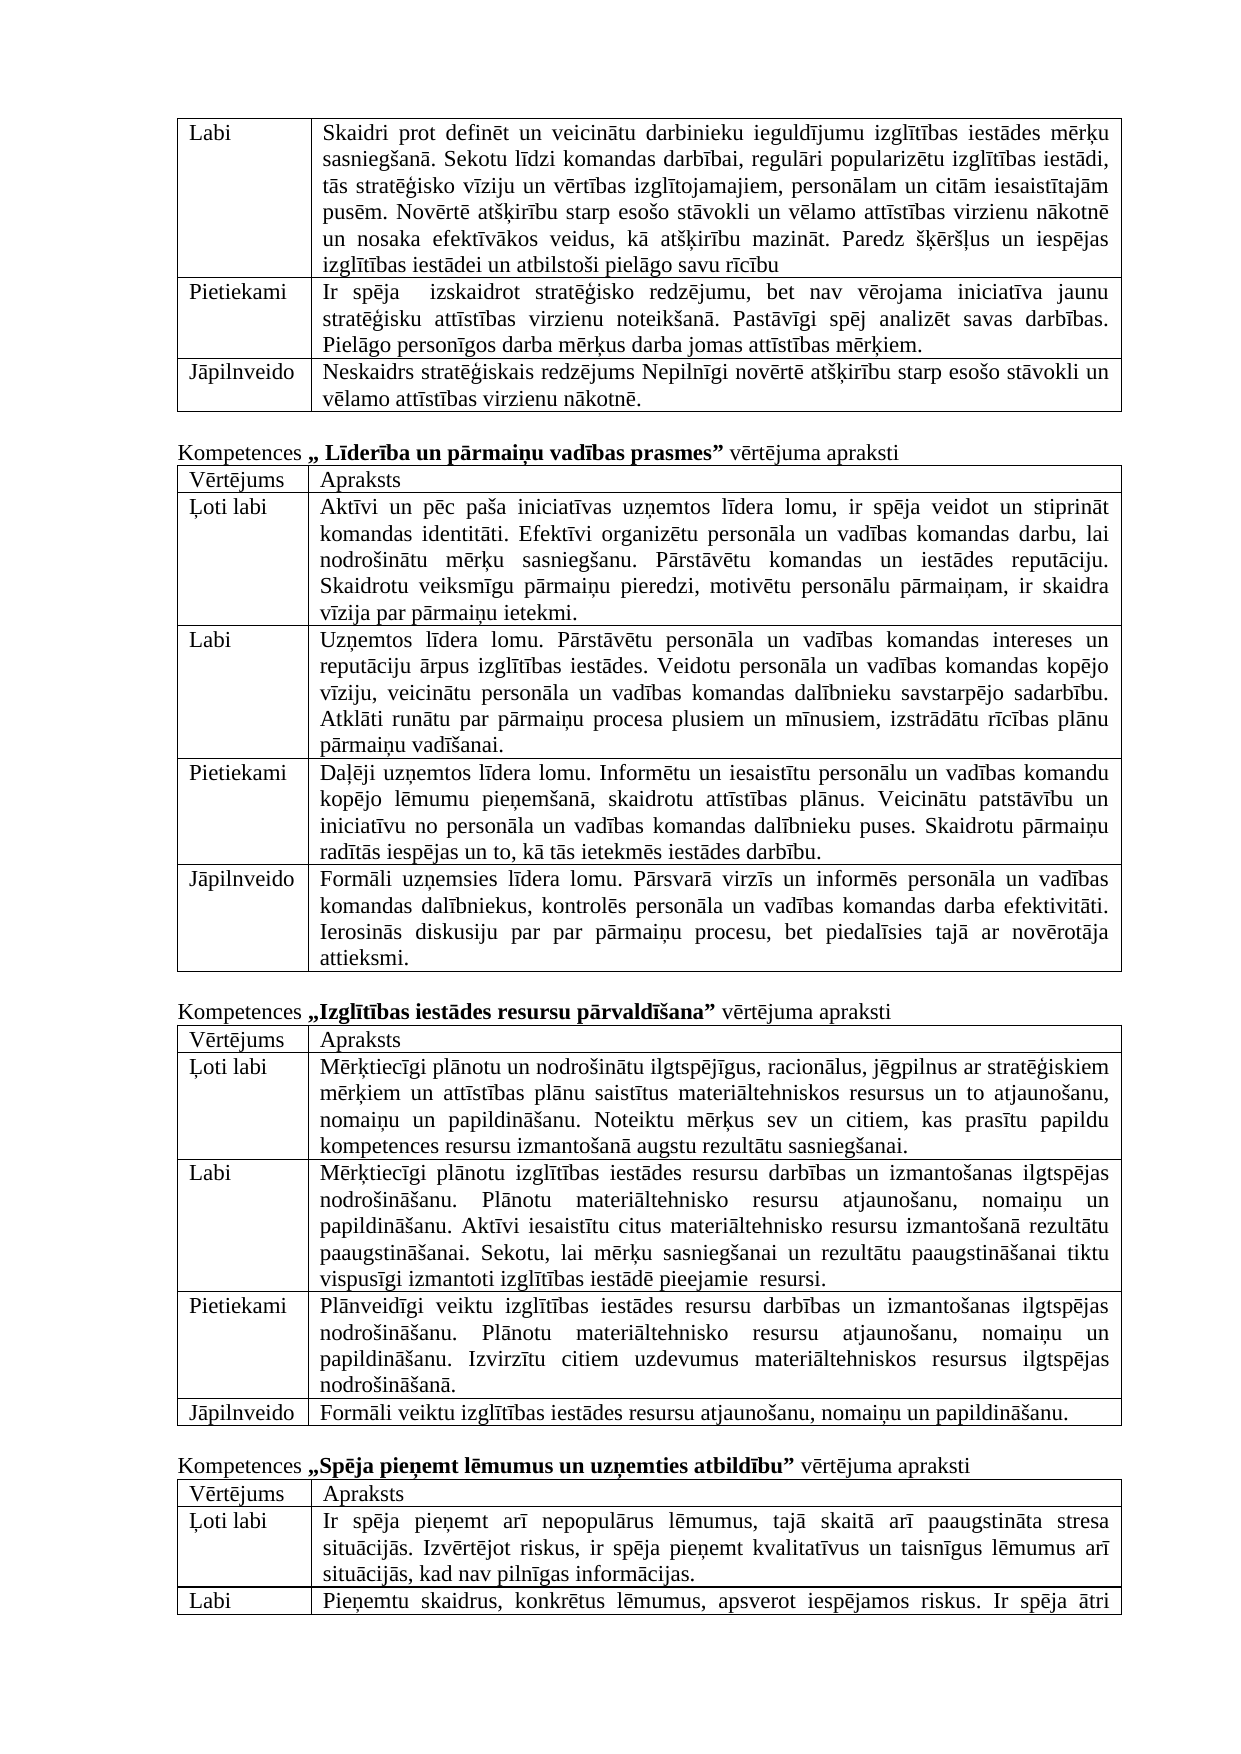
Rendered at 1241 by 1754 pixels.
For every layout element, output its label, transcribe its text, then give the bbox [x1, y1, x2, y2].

table_header Apraksts [312, 1480, 1121, 1506]
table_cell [312, 1588, 1121, 1614]
table_cell Aktīvi un pēc paša iniciatīvas uzņemtos līdera lomu, ir spēja veidot un stiprināt komandas identitāti. Efektīvi organizētu personāla un vadības komandas darbu, lai nodrošinātu mērķu sasniegšanu. Pārstāvētu komandas un iestādes reputāciju. Skaidrotu veiksmīgu pārmaiņu pieredzi, motivētu personālu pārmaiņam, ir skaidra vīzija par pārmaiņu ietekmi. [309, 493, 1121, 625]
table_cell Skaidri prot definēt un veicinātu darbinieku ieguldījumu izglītības iestādes mērķu sasniegšanā. Sekotu līdzi komandas darbībai, regulāri popularizētu izglītības iestādi, tās stratēģisko vīziju un vērtības izglītojamajiem, personālam un citām iesaistītajām pusēm. Novērtē atšķirību starp esošo stāvokli un vēlamo attīstības virzienu nākotnē un nosaka efektīvākos veidus, kā atšķirību mazināt. Paredz šķēršļus un iespējas izglītības iestādei un atbilstoši pielāgo savu rīcību [312, 119, 1121, 277]
table_cell Neskaidrs stratēģiskais redzējums Nepilnīgi novērtē atšķirību starp esošo stāvokli un vēlamo attīstības virzienu nākotnē. [312, 359, 1121, 411]
table_header Apraksts [309, 466, 1121, 492]
table_cell Jāpilnveido [178, 359, 311, 411]
table_cell Labi [178, 1160, 308, 1291]
table_cell Uzņemtos līdera lomu. Pārstāvētu personāla un vadības komandas intereses un reputāciju ārpus izglītības iestādes. Veidotu personāla un vadības komandas kopējo vīziju, veicinātu personāla un vadības komandas dalībnieku savstarpējo sadarbību. Atklāti runātu par pārmaiņu procesa plusiem un mīnusiem, izstrādātu rīcības plānu pārmaiņu vadīšanai. [309, 626, 1121, 758]
table_cell Pietiekami [178, 1292, 308, 1398]
text Kompetences „ Līderība un pārmaiņu vadības prasmes” vērtējuma apraksti [177, 438, 1122, 465]
table_header Vērtējums [178, 1480, 311, 1506]
table_cell Formāli veiktu izglītības iestādes resursu atjaunošanu, nomaiņu un papildināšanu. [309, 1399, 1121, 1425]
table_cell Plānveidīgi veiktu izglītības iestādes resursu darbības un izmantošanas ilgtspējas nodrošināšanu. Plānotu materiāltehnisko resursu atjaunošanu, nomaiņu un papildināšanu. Izvirzītu citiem uzdevumus materiāltehniskos resursus ilgtspējas nodrošināšanā. [309, 1292, 1121, 1398]
table_header Vērtējums [178, 1026, 308, 1052]
table_cell Ļoti labi [178, 493, 308, 625]
table_cell Labi [178, 626, 308, 758]
table_cell Pietiekami [178, 278, 311, 357]
table_cell Jāpilnveido [178, 1399, 308, 1425]
table_cell Daļēji uzņemtos līdera lomu. Informētu un iesaistītu personālu un vadības komandu kopējo lēmumu pieņemšanā, skaidrotu attīstības plānus. Veicinātu patstāvību un iniciatīvu no personāla un vadības komandas dalībnieku puses. Skaidrotu pārmaiņu radītās iespējas un to, kā tās ietekmēs iestādes darbību. [309, 759, 1121, 864]
text Kompetences „Izglītības iestādes resursu pārvaldīšana” vērtējuma apraksti [177, 998, 1122, 1024]
table_cell Pietiekami [178, 759, 308, 864]
table_cell Labi [178, 1588, 311, 1614]
table_cell Ļoti labi [178, 1507, 311, 1586]
table_cell Ir spēja pieņemt arī nepopulārus lēmumus, tajā skaitā arī paaugstināta stresa situācijās. Izvērtējot riskus, ir spēja pieņemt kvalitatīvus un taisnīgus lēmumus arī situācijās, kad nav pilnīgas informācijas. [312, 1507, 1121, 1586]
text Kompetences „Spēja pieņemt lēmumus un uzņemties atbildību” vērtējuma apraksti [177, 1452, 1122, 1479]
table_header Vērtējums [178, 466, 308, 492]
table_cell Mērķtiecīgi plānotu izglītības iestādes resursu darbības un izmantošanas ilgtspējas nodrošināšanu. Plānotu materiāltehnisko resursu atjaunošanu, nomaiņu un papildināšanu. Aktīvi iesaistītu citus materiāltehnisko resursu izmantošanā rezultātu paaugstināšanai. Sekotu, lai mērķu sasniegšanai un rezultātu paaugstināšanai tiktu vispusīgi izmantoti izglītības iestādē pieejamie resursi. [309, 1160, 1121, 1291]
table_cell Jāpilnveido [178, 865, 308, 971]
table_cell Mērķtiecīgi plānotu un nodrošinātu ilgtspējīgus, racionālus, jēgpilnus ar stratēģiskiem mērķiem un attīstības plānu saistītus materiāltehniskos resursus un to atjaunošanu, nomaiņu un papildināšanu. Noteiktu mērķus sev un citiem, kas prasītu papildu kompetences resursu izmantošanā augstu rezultātu sasniegšanai. [309, 1053, 1121, 1158]
table_cell Ļoti labi [178, 1053, 308, 1158]
table_cell Ir spēja izskaidrot stratēģisko redzējumu, bet nav vērojama iniciatīva jaunu stratēģisku attīstības virzienu noteikšanā. Pastāvīgi spēj analizēt savas darbības. Pielāgo personīgos darba mērķus darba jomas attīstības mērķiem. [312, 278, 1121, 357]
table_header Apraksts [309, 1026, 1121, 1052]
table_cell Labi [178, 119, 311, 277]
table_cell Formāli uzņemsies līdera lomu. Pārsvarā virzīs un informēs personāla un vadības komandas dalībniekus, kontrolēs personāla un vadības komandas darba efektivitāti. Ierosinās diskusiju par par pārmaiņu procesu, bet piedalīsies tajā ar novērotāja attieksmi. [309, 865, 1121, 971]
